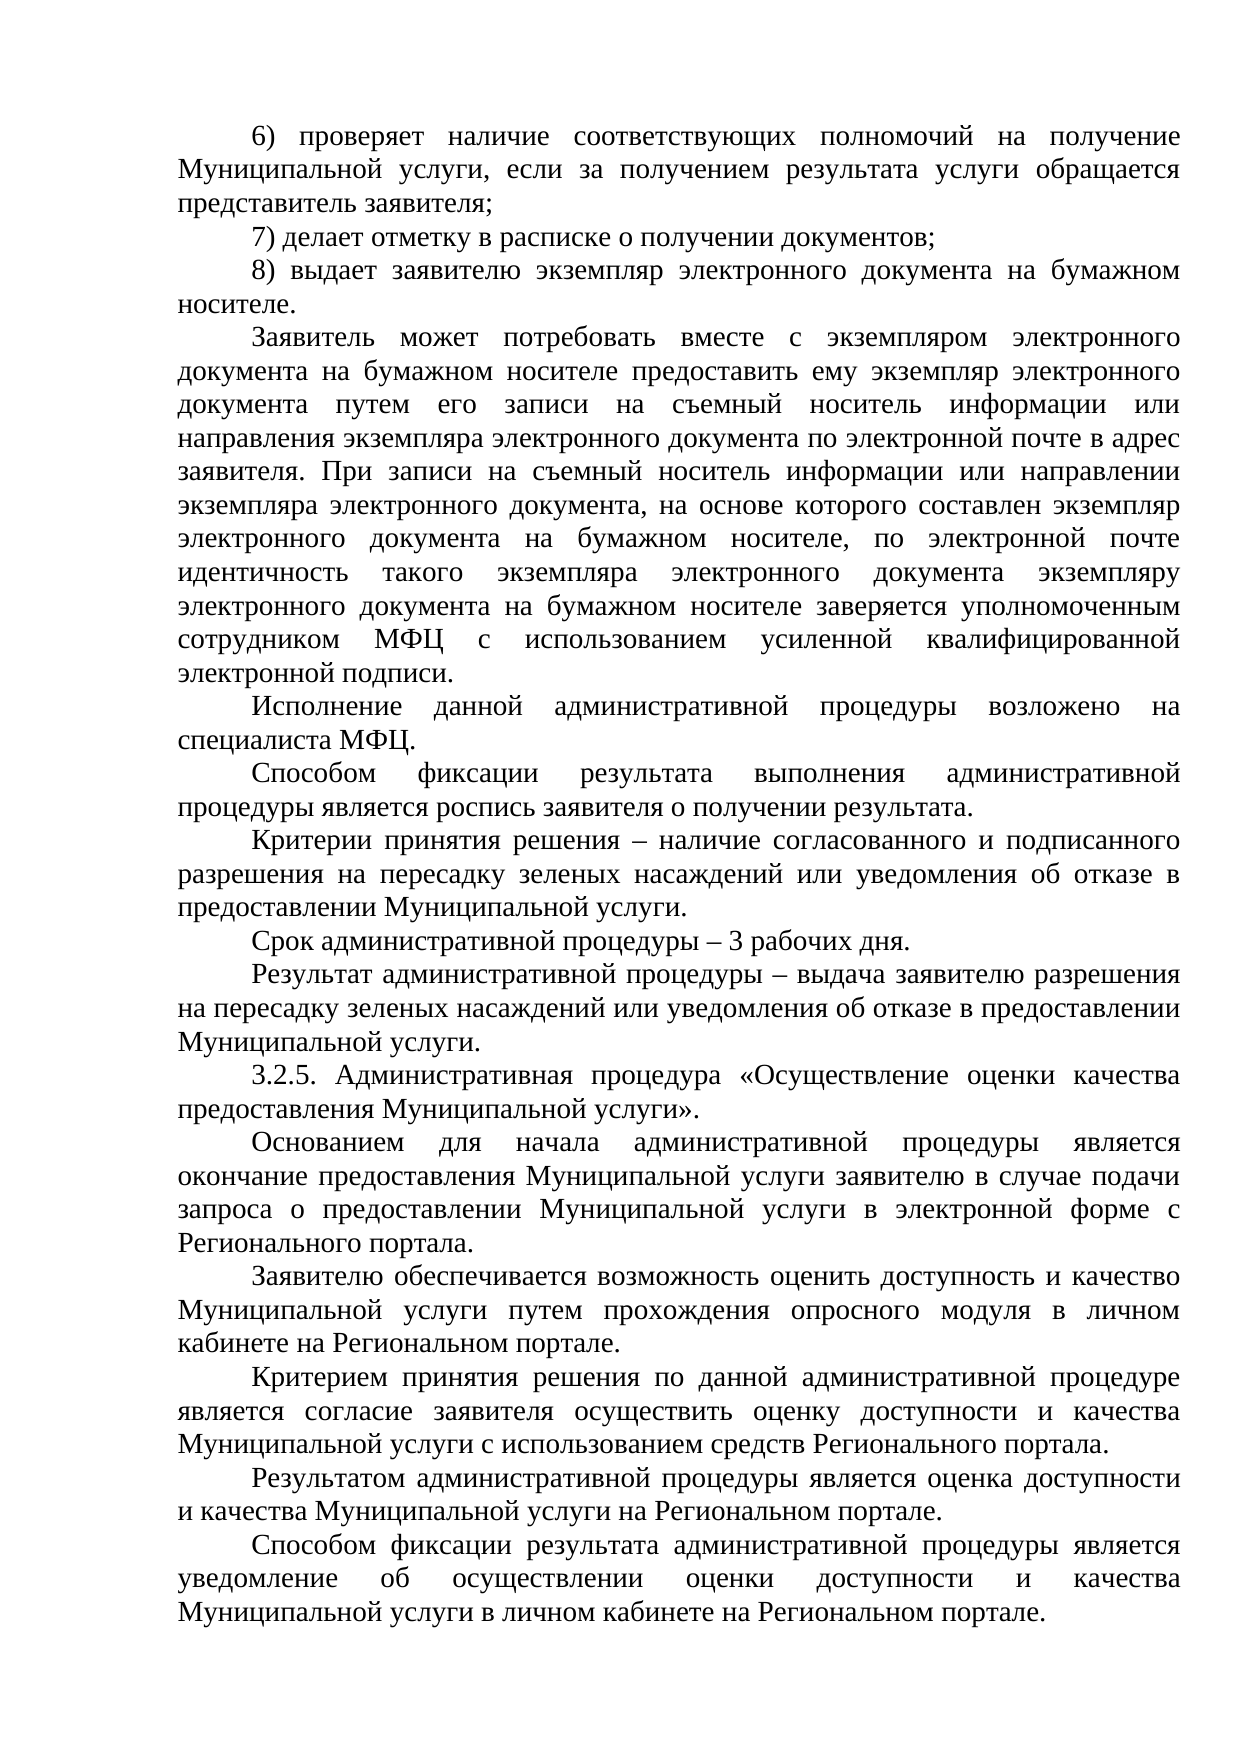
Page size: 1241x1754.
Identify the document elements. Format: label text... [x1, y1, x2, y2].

text Исполнение данной административной процедуры возложено на специалиста МФЦ. [177, 688, 1181, 755]
text 6) проверяет наличие соответствующих полномочий на получение Муниципальной услуги, если за получением результата услуги обращается представитель заявителя; [177, 118, 1181, 219]
text Результатом административной процедуры является оценка доступности и качества Муниципальной услуги на Региональном портале. [177, 1460, 1181, 1527]
text Основанием для начала административной процедуры является окончание предоставления Муниципальной услуги заявителю в случае подачи запроса о предоставлении Муниципальной услуги в электронной форме с Регионального портала. [177, 1124, 1181, 1258]
text Критерии принятия решения – наличие согласованного и подписанного разрешения на пересадку зеленых насаждений или уведомления об отказе в предоставлении Муниципальной услуги. [177, 822, 1181, 923]
text 3.2.5. Административная процедура «Осуществление оценки качества предоставления Муниципальной услуги». [177, 1057, 1181, 1124]
text Способом фиксации результата административной процедуры является уведомление об осуществлении оценки доступности и качества Муниципальной услуги в личном кабинете на Региональном портале. [177, 1527, 1181, 1627]
text 8) выдает заявителю экземпляр электронного документа на бумажном носителе. [177, 252, 1181, 319]
text Критерием принятия решения по данной административной процедуре является согласие заявителя осуществить оценку доступности и качества Муниципальной услуги с использованием средств Регионального портала. [177, 1359, 1181, 1460]
text Заявитель может потребовать вместе с экземпляром электронного документа на бумажном носителе предоставить ему экземпляр электронного документа путем его записи на съемный носитель информации или направления экземпляра электронного документа по электронной почте в адрес заявителя. При записи на съемный носитель информации или направлении экземпляра электронного документа, на основе которого составлен экземпляр электронного документа на бумажном носителе, по электронной почте идентичность такого экземпляра электронного документа экземпляру электронного документа на бумажном носителе заверяется уполномоченным сотрудником МФЦ с использованием усиленной квалифицированной электронной подписи. [177, 319, 1181, 688]
text Срок административной процедуры – 3 рабочих дня. [177, 923, 1181, 957]
text 7) делает отметку в расписке о получении документов; [177, 219, 1181, 252]
text Результат административной процедуры – выдача заявителю разрешения на пересадку зеленых насаждений или уведомления об отказе в предоставлении Муниципальной услуги. [177, 957, 1181, 1057]
text Способом фиксации результата выполнения административной процедуры является роспись заявителя о получении результата. [177, 755, 1181, 822]
text Заявителю обеспечивается возможность оценить доступность и качество Муниципальной услуги путем прохождения опросного модуля в личном кабинете на Региональном портале. [177, 1258, 1181, 1359]
